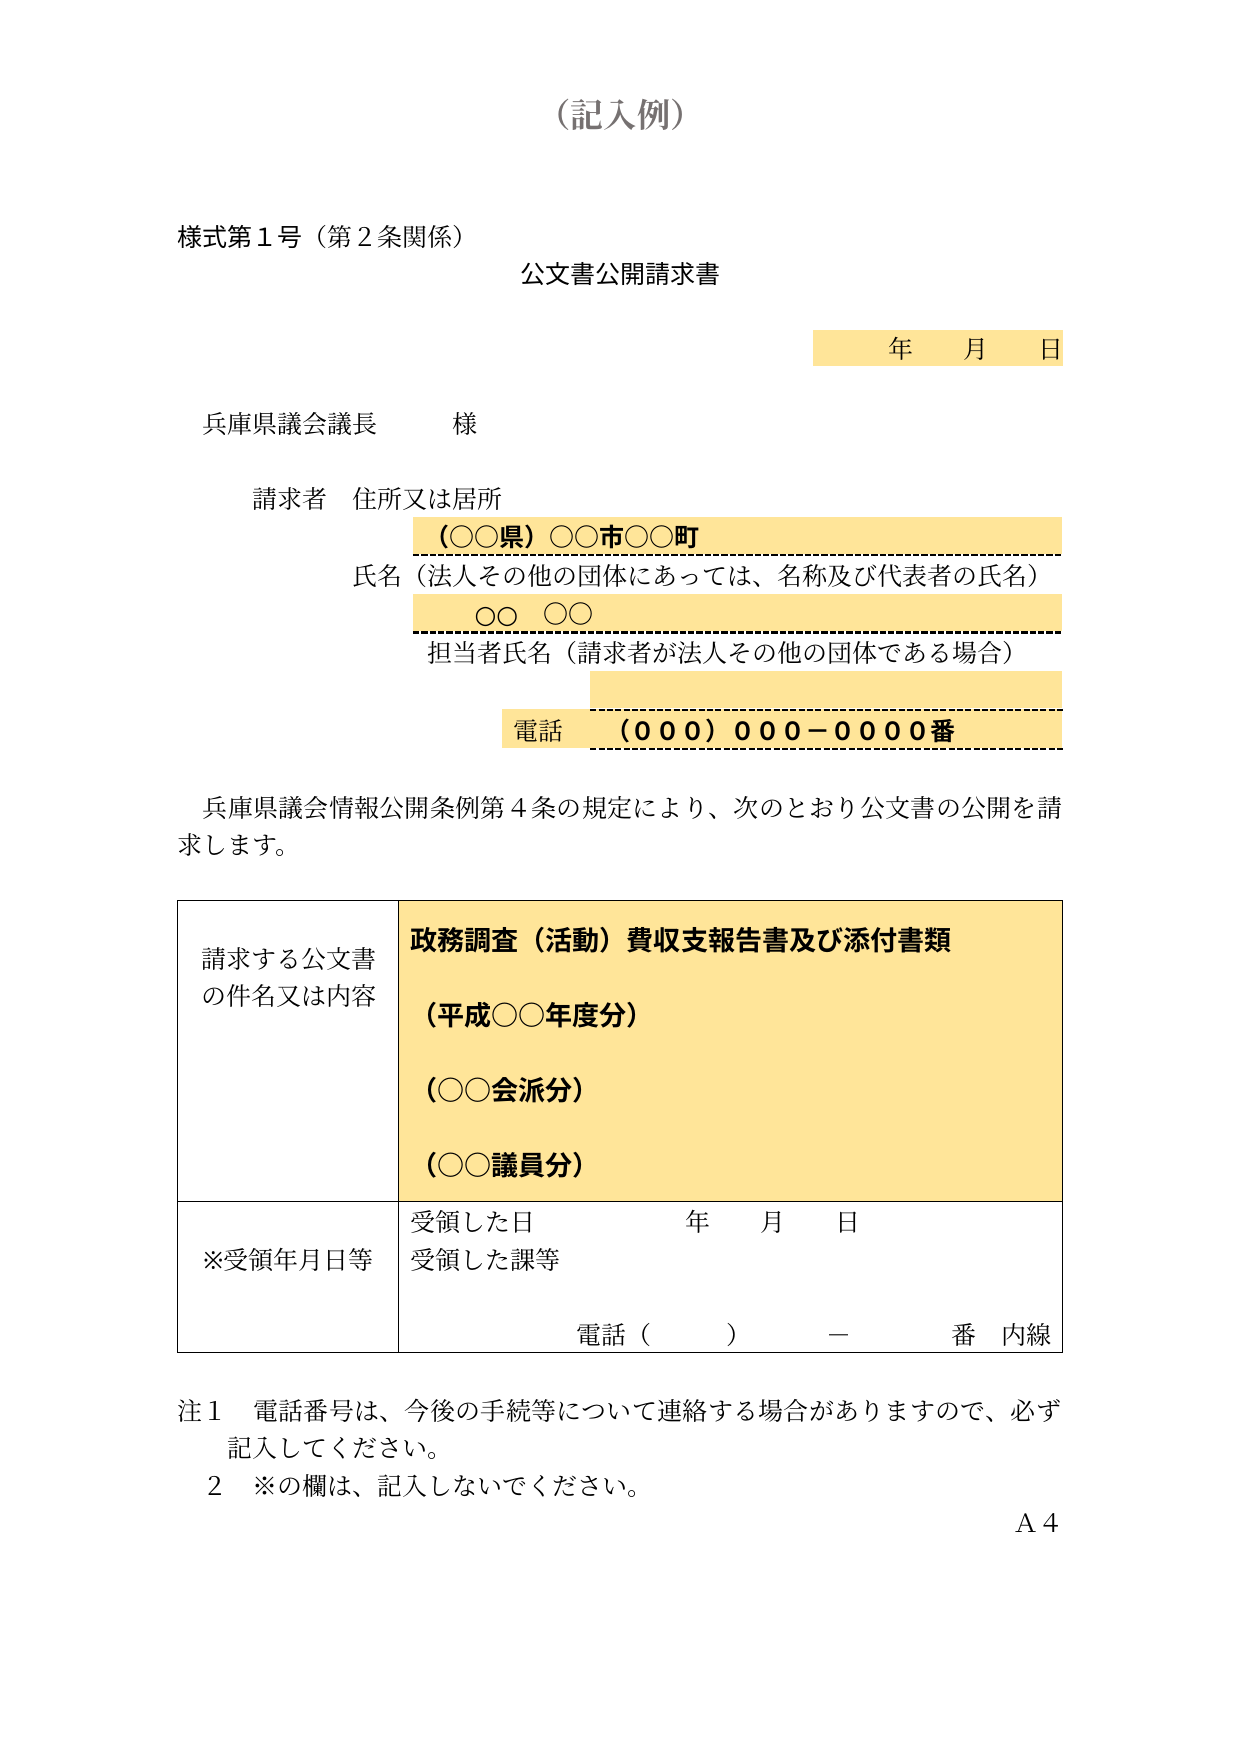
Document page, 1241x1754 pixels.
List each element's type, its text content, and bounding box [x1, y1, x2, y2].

table_header 政務調査（活動）費収支報告書及び添付書類 （平成○○年度分） （○○会派分） （○○議員分） [399, 901, 1062, 1201]
text 様式第１号（第２条関係） [177, 217, 1063, 254]
text 請求者 住所又は居所 [177, 479, 1063, 517]
text 注１ 電話番号は、今後の手続等について連絡する場合がありますので、必ず記入してください。 [177, 1391, 1063, 1466]
text 年 月 日 [177, 329, 1063, 367]
table_cell （０００）０００－００００番 [590, 709, 1062, 748]
table_cell 電話 [502, 709, 590, 748]
table_header [590, 671, 1062, 708]
text 氏名（法人その他の団体にあっては、名称及び代表者の氏名） [177, 556, 1063, 594]
table_cell ※受領年月日等 [178, 1202, 398, 1352]
text ２ ※の欄は、記入しないでください。 [177, 1466, 1063, 1503]
table_header ○○ ○○ [413, 594, 1062, 631]
text Ａ４ [177, 1503, 1063, 1541]
table_header 請求する公文書 の件名又は内容 [178, 901, 398, 1201]
text 担当者氏名（請求者が法人その他の団体である場合） [177, 633, 1063, 671]
text 公文書公開請求書 [177, 254, 1063, 292]
text 兵庫県議会議長 様 [177, 404, 1063, 442]
table_cell 受領した日 年 月 日 受領した課等 電話（ ） － 番 内線 [399, 1202, 1062, 1352]
text 兵庫県議会情報公開条例第４条の規定により、次のとおり公文書の公開を請求します。 [177, 788, 1063, 863]
table_header （○○県）○○市○○町 [413, 517, 1062, 554]
